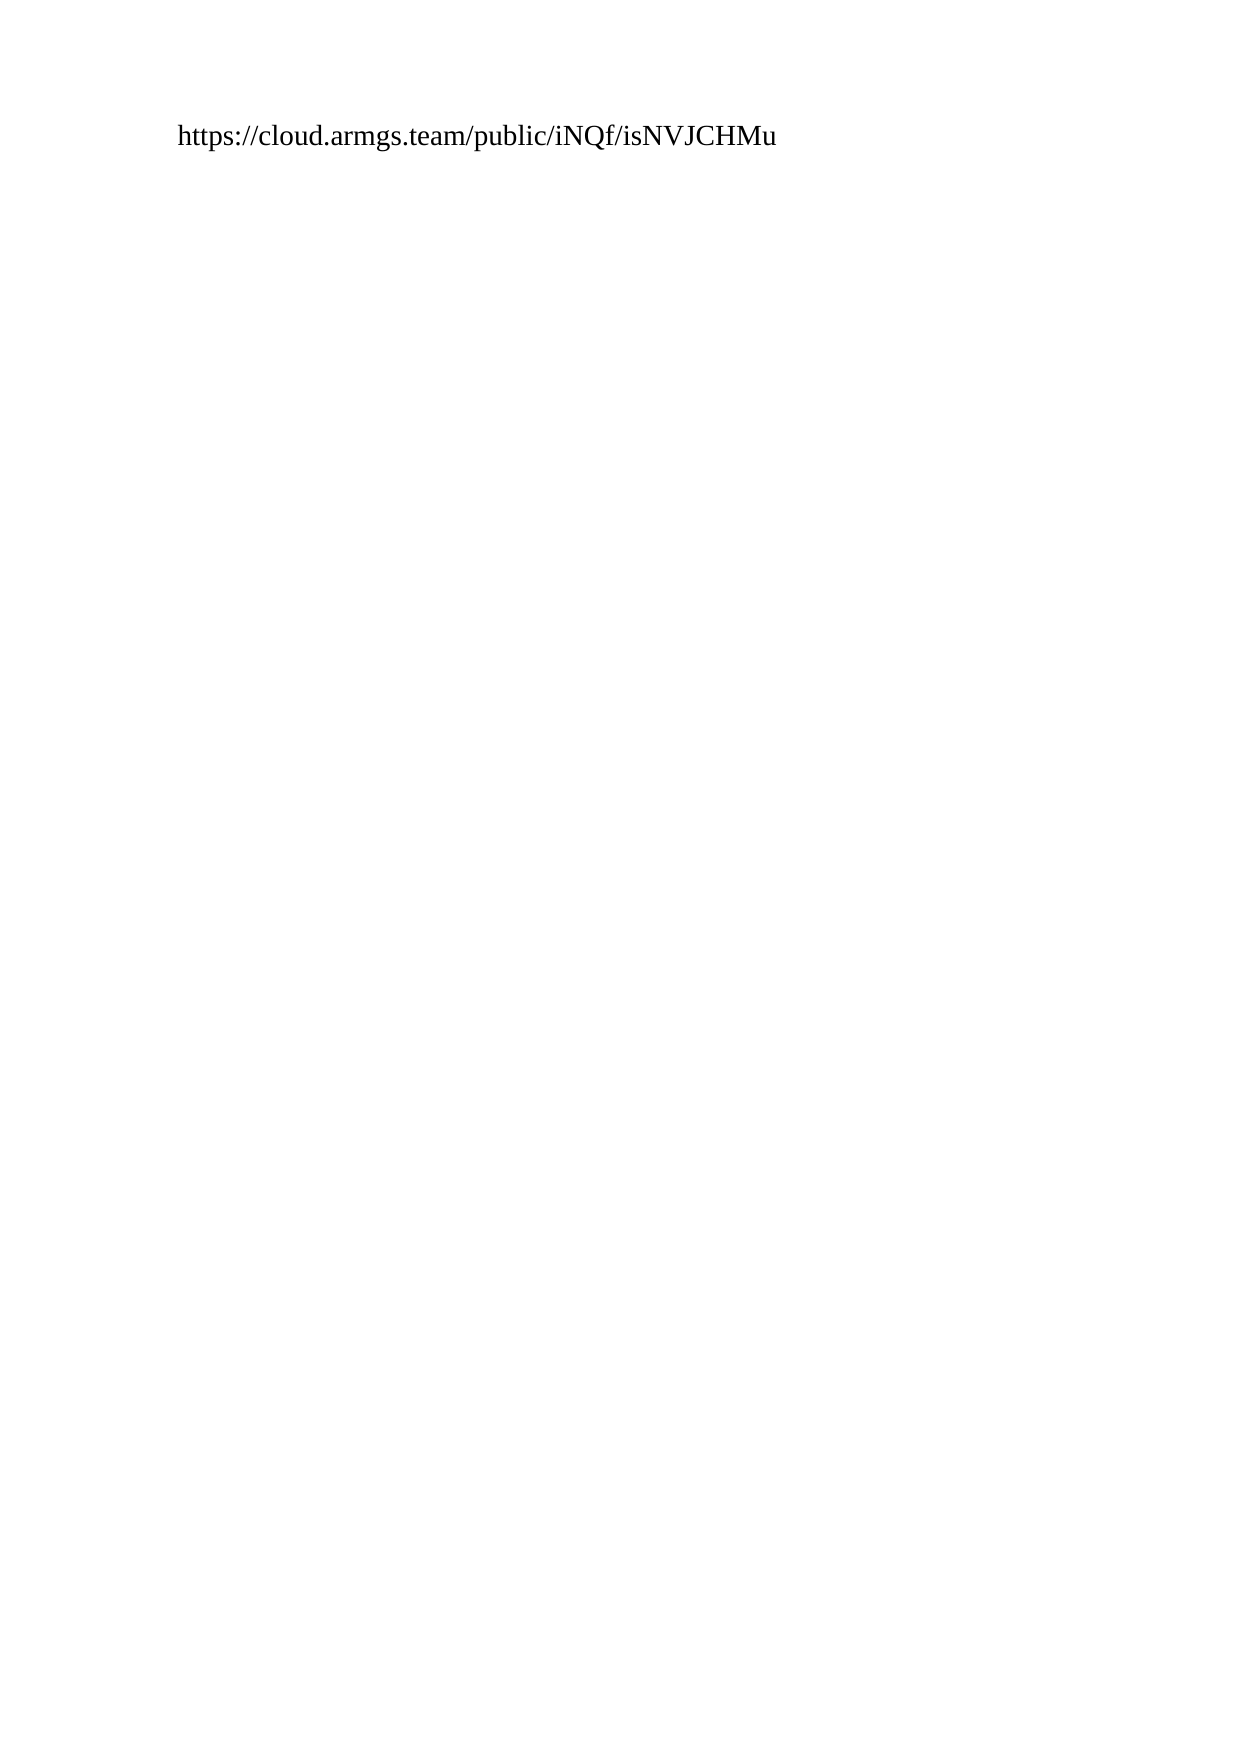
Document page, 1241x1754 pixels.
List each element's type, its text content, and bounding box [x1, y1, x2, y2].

text https://cloud.armgs.team/public/iNQf/isNVJCHMu [177, 118, 1152, 152]
